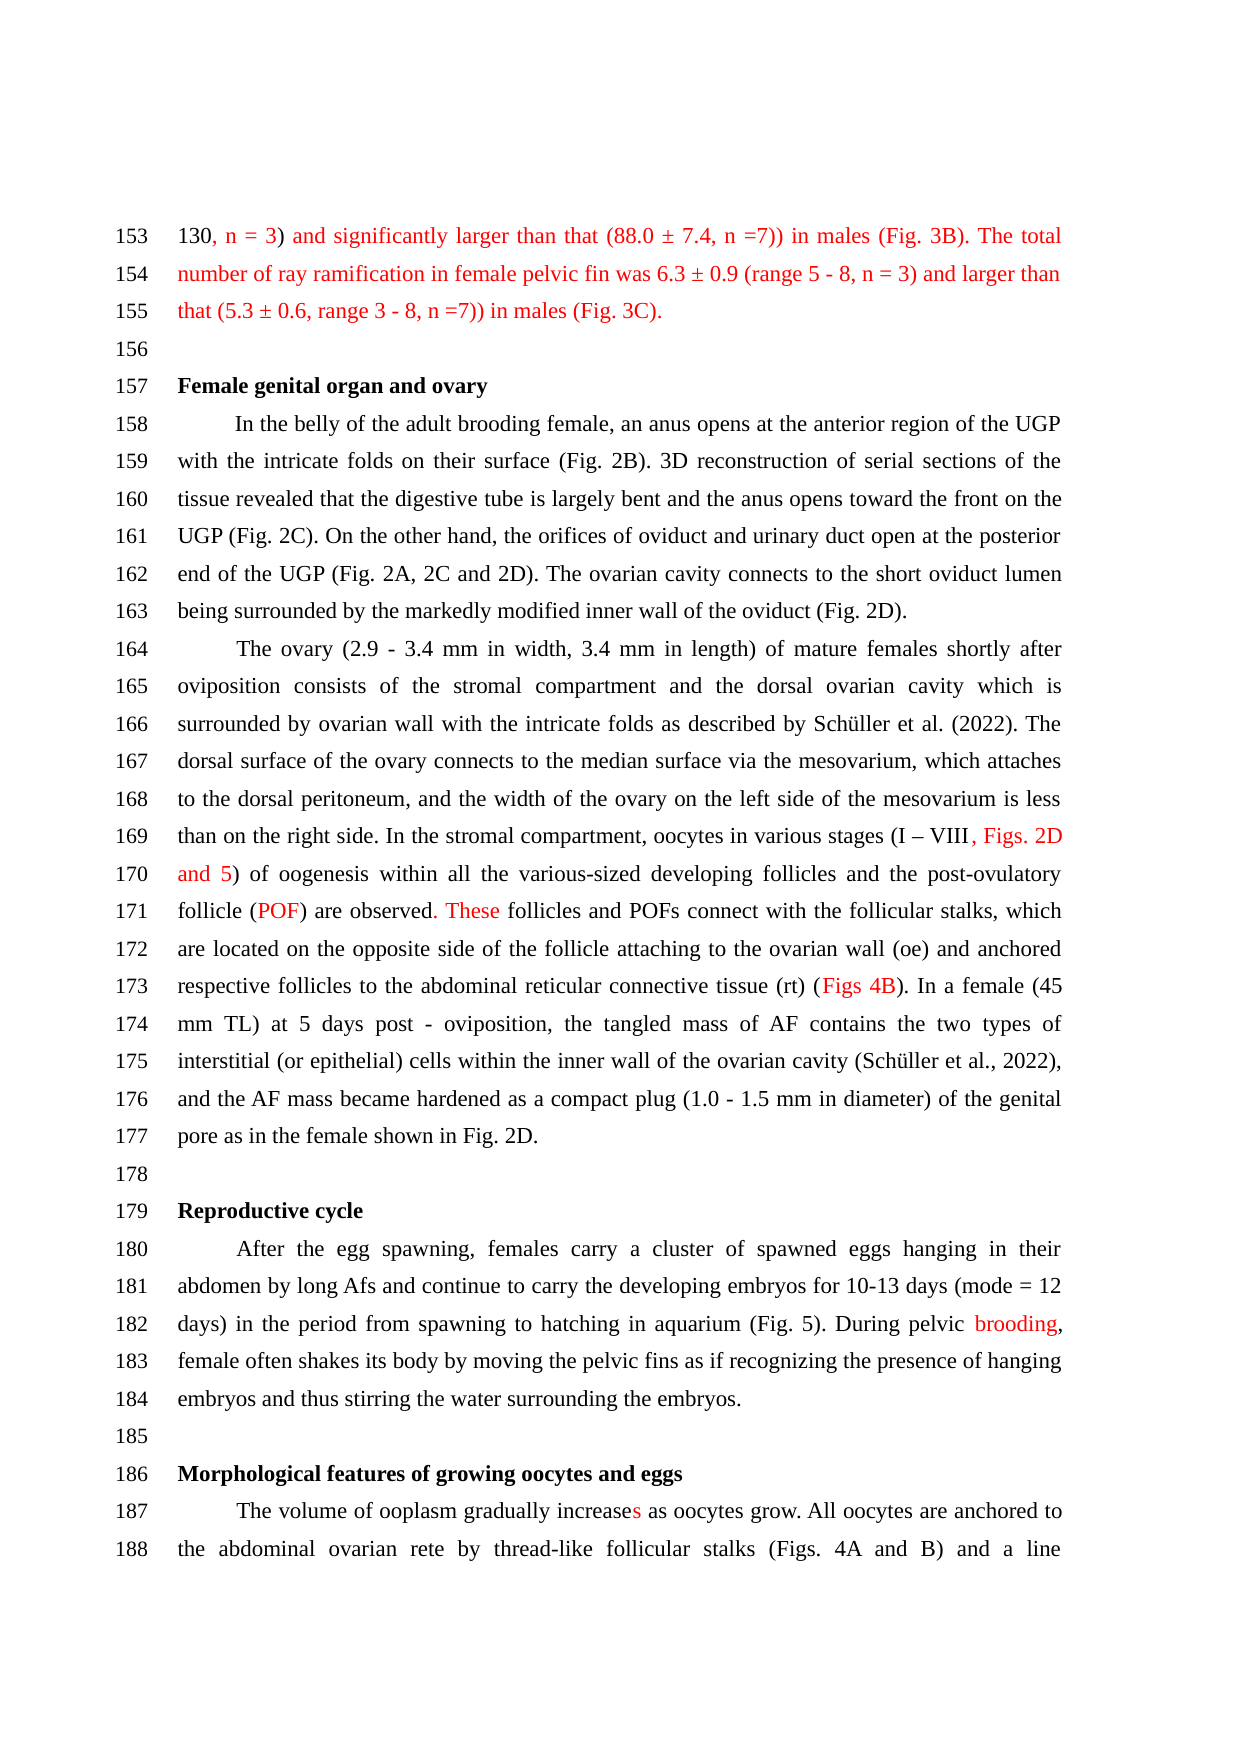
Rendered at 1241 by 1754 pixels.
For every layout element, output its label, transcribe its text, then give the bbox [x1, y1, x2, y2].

text The ovary (2.9 - 3.4 mm in width, 3.4 mm in length) of mature females shortly after oviposition consists of the stromal compartment and the dorsal ovarian cavity which is surrounded by ovarian wall with the intricate folds as described by Schüller et al. (2022). The dorsal surface of the ovary connects to the median surface via the mesovarium, which attaches to the dorsal peritoneum, and the width of the ovary on the left side of the mesovarium is less than on the right side. In the stromal compartment, oocytes in various stages (I – VIII, Figs. 2D and 5) of oogenesis within all the various-sized developing follicles and the post-ovulatory follicle (POF) are observed. These follicles and POFs connect with the follicular stalks, which are located on the opposite side of the follicle attaching to the ovarian wall (oe) and anchored respective follicles to the abdominal reticular connective tissue (rt) (Figs 4B). In a female (45 mm TL) at 5 days post - oviposition, the tangled mass of AF contains the two types of interstitial (or epithelial) cells within the inner wall of the ovarian cavity (Schüller et al., 2022), and the AF mass became hardened as a compact plug (1.0 - 1.5 mm in diameter) of the genital pore as in the female shown in Fig. 2D. [177, 629, 1063, 1154]
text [177, 1492, 1063, 1567]
text After the egg spawning, females carry a cluster of spawned eggs hanging in their abdomen by long Afs and continue to carry the developing embryos for 10-13 days (mode = 12 days) in the period from spawning to hatching in aquarium (Fig. 5). During pelvic brooding, female often shakes its body by moving the pelvic fins as if recognizing the presence of hanging embryos and thus stirring the water surrounding the embryos. [177, 1229, 1063, 1417]
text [177, 217, 1063, 329]
text Female genital organ and ovary [177, 367, 1063, 404]
text Morphological features of growing oocytes and eggs [177, 1454, 1063, 1492]
text Reproductive cycle [177, 1192, 1063, 1229]
text In the belly of the adult brooding female, an anus opens at the anterior region of the UGP with the intricate folds on their surface (Fig. 2B). 3D reconstruction of serial sections of the tissue revealed that the digestive tube is largely bent and the anus opens toward the front on the UGP (Fig. 2C). On the other hand, the orifices of oviduct and urinary duct open at the posterior end of the UGP (Fig. 2A, 2C and 2D). The ovarian cavity connects to the short oviduct lumen being surrounded by the markedly modified inner wall of the oviduct (Fig. 2D). [177, 404, 1063, 629]
